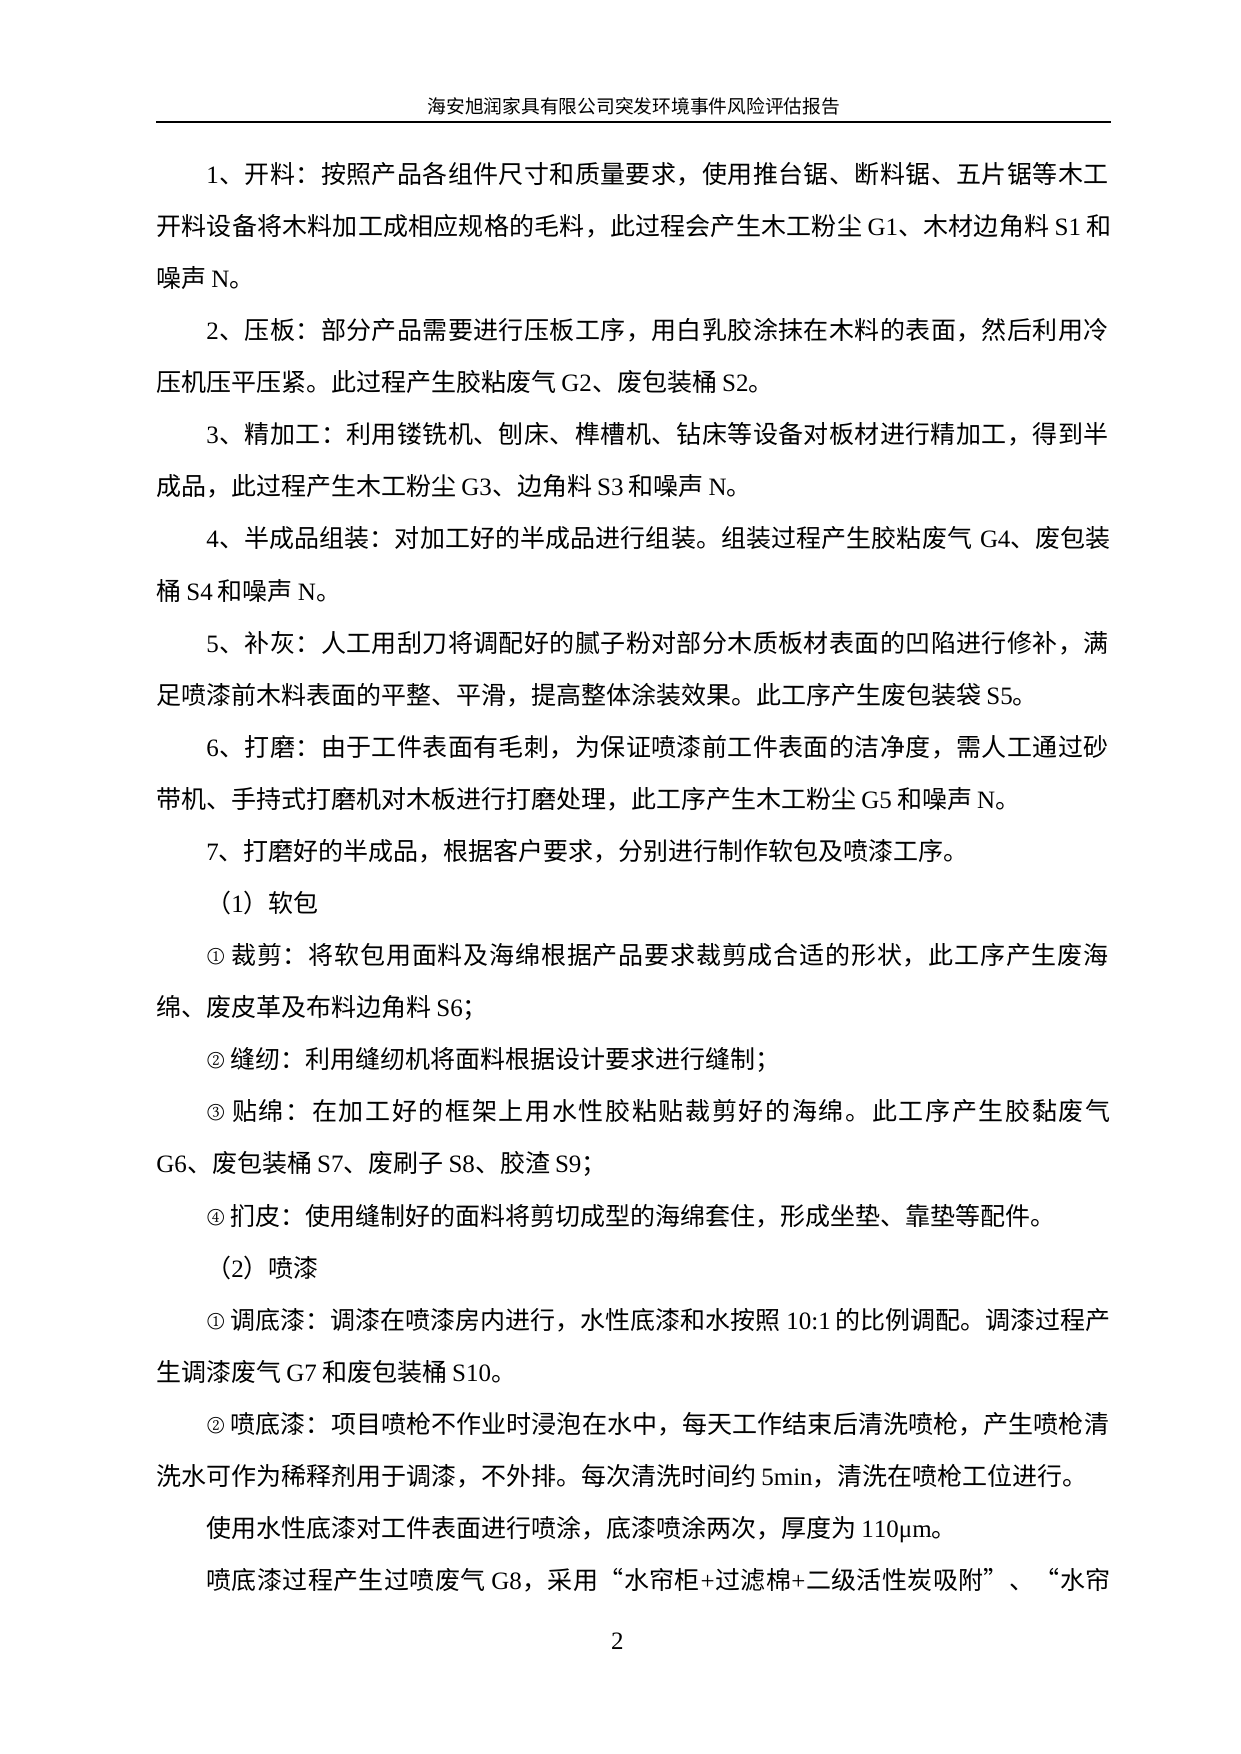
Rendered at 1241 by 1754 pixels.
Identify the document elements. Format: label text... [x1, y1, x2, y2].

text 3、精加工：利用镂铣机、刨床、榫槽机、钻床等设备对板材进行精加工，得到半成品，此过程产生木工粉尘G3、边角料S3和噪声N。 [156, 402, 1111, 506]
text （1）软包 [156, 871, 1111, 923]
text ①裁剪：将软包用面料及海绵根据产品要求裁剪成合适的形状，此工序产生废海绵、废皮革及布料边角料S6； [156, 923, 1111, 1027]
text 6、打磨：由于工件表面有毛刺，为保证喷漆前工件表面的洁净度，需人工通过砂带机、手持式打磨机对木板进行打磨处理，此工序产生木工粉尘G5和噪声N。 [156, 714, 1111, 819]
text ①调底漆：调漆在喷漆房内进行，水性底漆和水按照10:1的比例调配。调漆过程产生调漆废气G7和废包装桶S10。 [156, 1287, 1111, 1392]
text ②缝纫：利用缝纫机将面料根据设计要求进行缝制； [156, 1027, 1111, 1079]
text 使用水性底漆对工件表面进行喷涂，底漆喷涂两次，厚度为110μm。 [156, 1496, 1111, 1548]
text 4、半成品组装：对加工好的半成品进行组装。组装过程产生胶粘废气G4、废包装桶S4和噪声N。 [156, 506, 1111, 610]
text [156, 1548, 1111, 1600]
text 5、补灰：人工用刮刀将调配好的腻子粉对部分木质板材表面的凹陷进行修补，满足喷漆前木料表面的平整、平滑，提高整体涂装效果。此工序产生废包装袋S5。 [156, 610, 1111, 714]
text 1、开料：按照产品各组件尺寸和质量要求，使用推台锯、断料锯、五片锯等木工开料设备将木料加工成相应规格的毛料，此过程会产生木工粉尘G1、木材边角料S1和噪声N。 [156, 142, 1111, 298]
text （2）喷漆 [156, 1235, 1111, 1287]
text 7、打磨好的半成品，根据客户要求，分别进行制作软包及喷漆工序。 [156, 819, 1111, 871]
text ③贴绵：在加工好的框架上用水性胶粘贴裁剪好的海绵。此工序产生胶黏废气G6、废包装桶S7、废刷子S8、胶渣S9； [156, 1079, 1111, 1183]
text 2、压板：部分产品需要进行压板工序，用白乳胶涂抹在木料的表面，然后利用冷压机压平压紧。此过程产生胶粘废气G2、废包装桶S2。 [156, 298, 1111, 402]
text ②喷底漆：项目喷枪不作业时浸泡在水中，每天工作结束后清洗喷枪，产生喷枪清洗水可作为稀释剂用于调漆，不外排。每次清洗时间约5min，清洗在喷枪工位进行。 [156, 1392, 1111, 1496]
text ④扪皮：使用缝制好的面料将剪切成型的海绵套住，形成坐垫、靠垫等配件。 [156, 1183, 1111, 1235]
